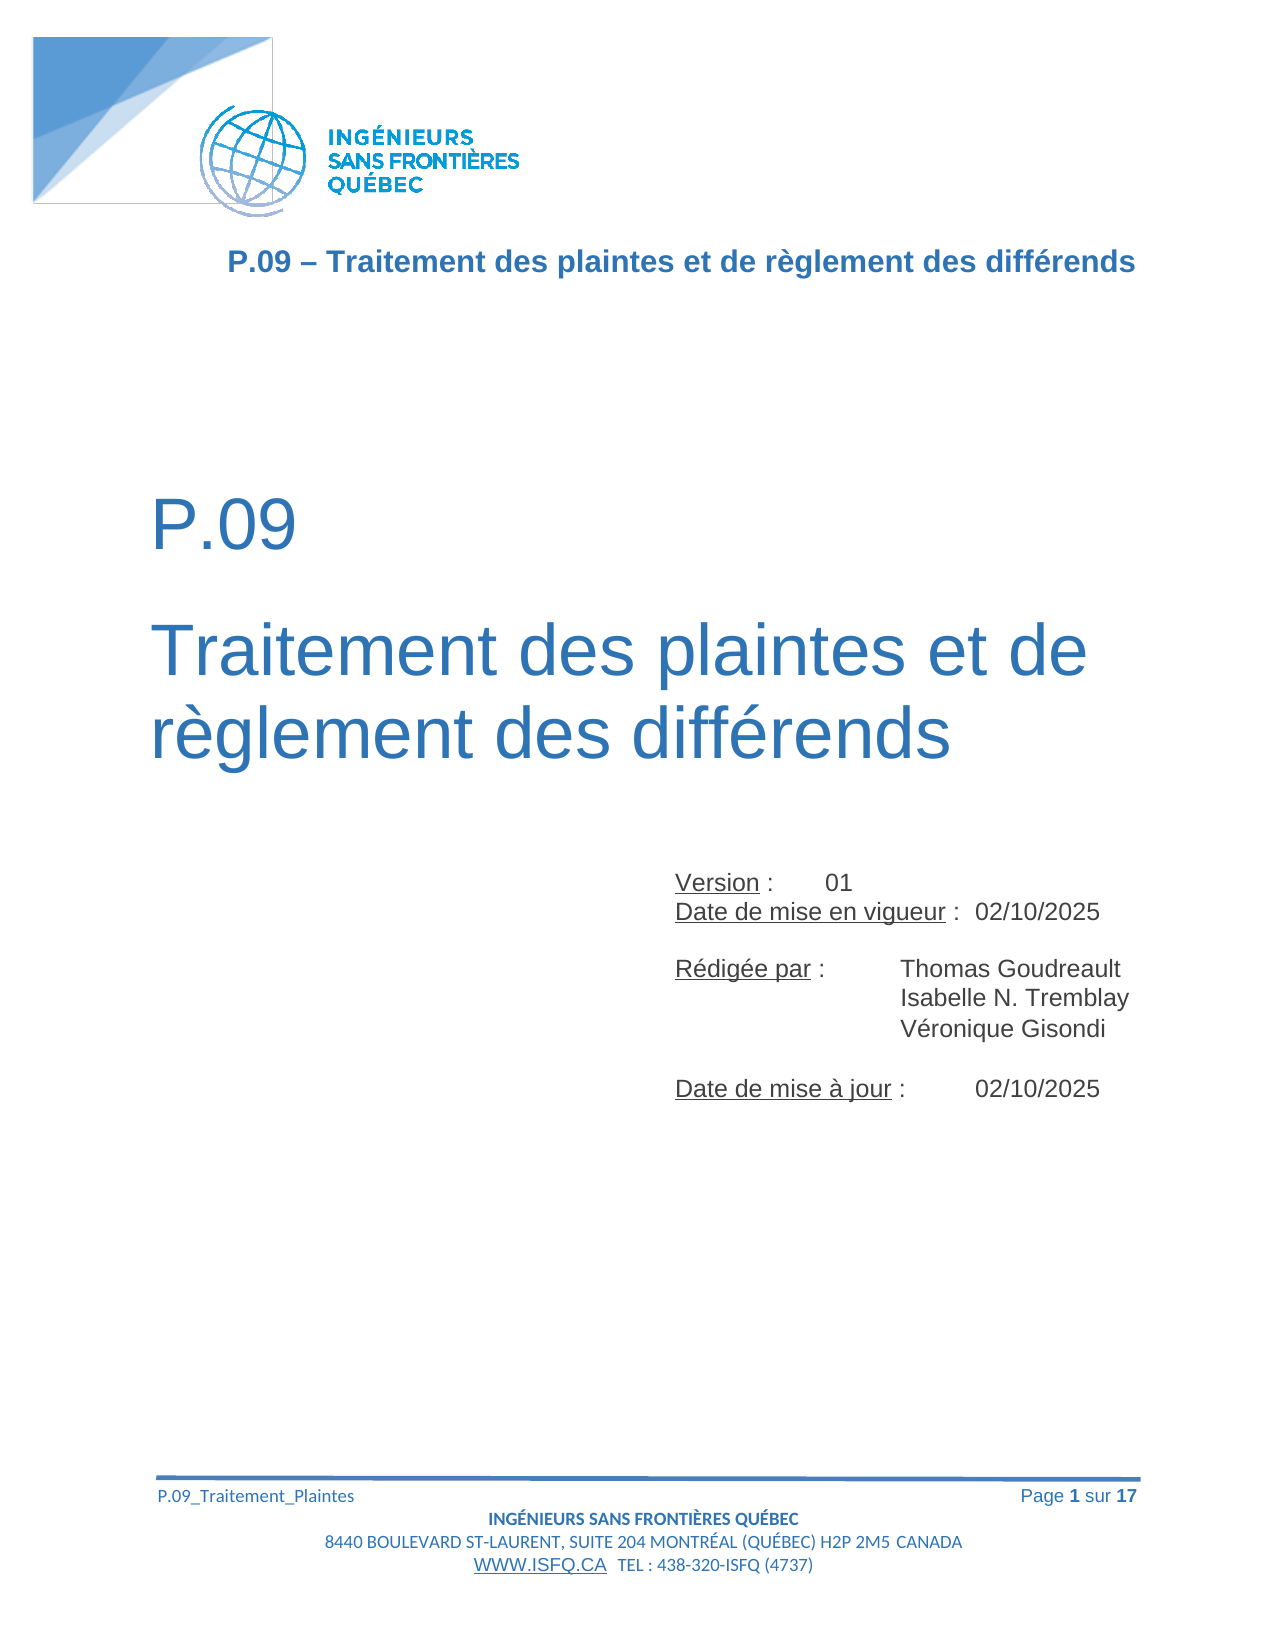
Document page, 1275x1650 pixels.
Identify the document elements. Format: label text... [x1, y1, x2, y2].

text Rédigée par : Thomas Goudreault [600, 954, 1137, 983]
picture [472, 157, 480, 165]
picture [499, 157, 515, 165]
text Version : 01 [600, 868, 1137, 897]
text Date de mise en vigueur : 02/10/2025 [600, 897, 1137, 925]
text P.09 [150, 481, 1137, 565]
text Date de mise à jour : 02/10/2025 [600, 1074, 1137, 1102]
text Véronique Gisondi [825, 1014, 1137, 1043]
text Isabelle N. Tremblay [825, 983, 1137, 1012]
text Traitement des plaintes et de règlement des différends [150, 607, 1137, 774]
picture [0, 37, 519, 244]
